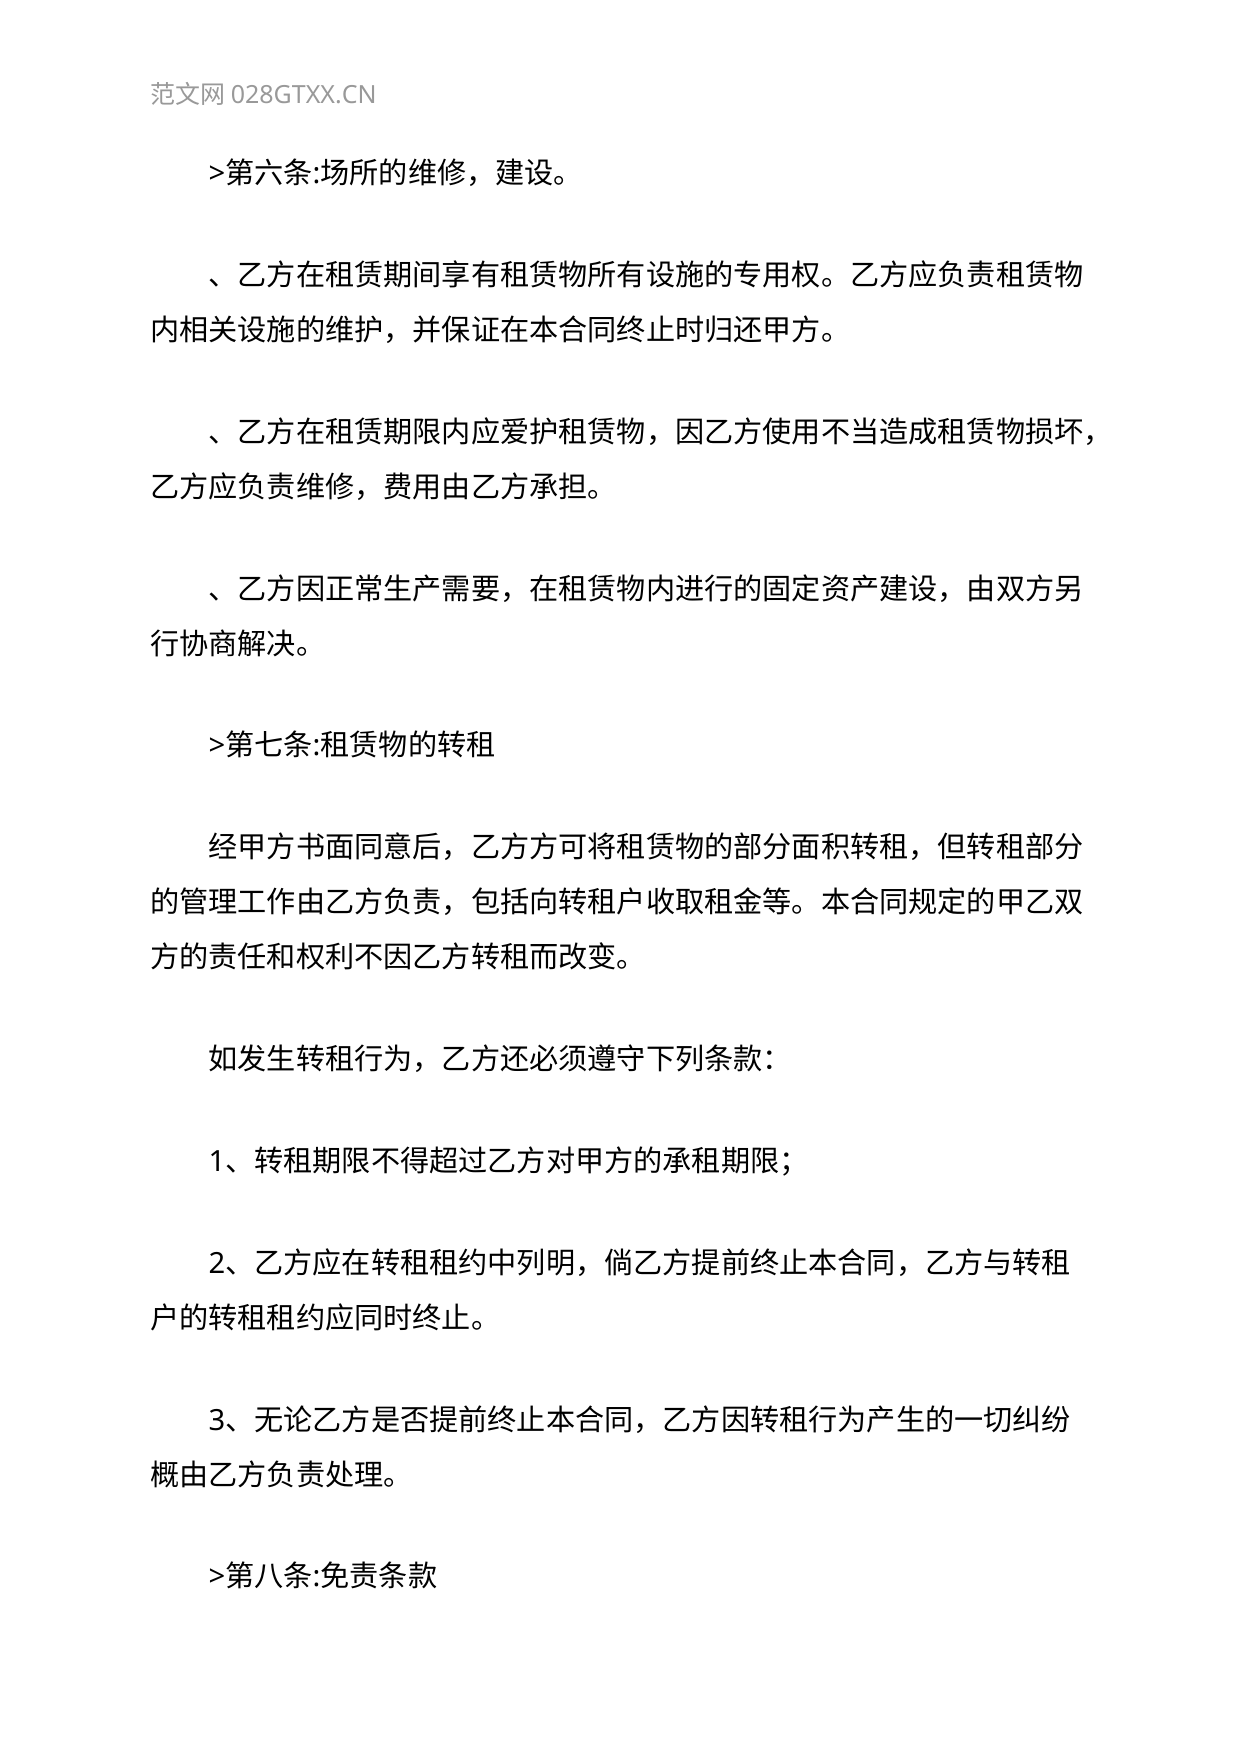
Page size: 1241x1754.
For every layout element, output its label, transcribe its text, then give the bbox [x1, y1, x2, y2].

text >第七条:租赁物的转租 [150, 722, 1090, 764]
text 3、无论乙方是否提前终止本合同，乙方因转租行为产生的一切纠纷概由乙方负责处理。 [150, 1396, 1090, 1493]
text 经甲方书面同意后，乙方方可将租赁物的部分面积转租，但转租部分的管理工作由乙方负责，包括向转租户收取租金等。本合同规定的甲乙双方的责任和权利不因乙方转租而改变。 [150, 824, 1090, 976]
text 1、转租期限不得超过乙方对甲方的承租期限； [150, 1137, 1090, 1180]
text 、乙方因正常生产需要，在租赁物内进行的固定资产建设，由双方另行协商解决。 [150, 565, 1090, 662]
text >第六条:场所的维修，建设。 [150, 150, 1090, 192]
text 2、乙方应在转租租约中列明，倘乙方提前终止本合同，乙方与转租户的转租租约应同时终止。 [150, 1239, 1090, 1337]
text 、乙方在租赁期限内应爱护租赁物，因乙方使用不当造成租赁物损坏，乙方应负责维修，费用由乙方承担。 [150, 409, 1090, 506]
text >第八条:免责条款 [150, 1553, 1090, 1595]
text 、乙方在租赁期间享有租赁物所有设施的专用权。乙方应负责租赁物内相关设施的维护，并保证在本合同终止时归还甲方。 [150, 252, 1090, 349]
text 如发生转租行为，乙方还必须遵守下列条款： [150, 1036, 1090, 1078]
